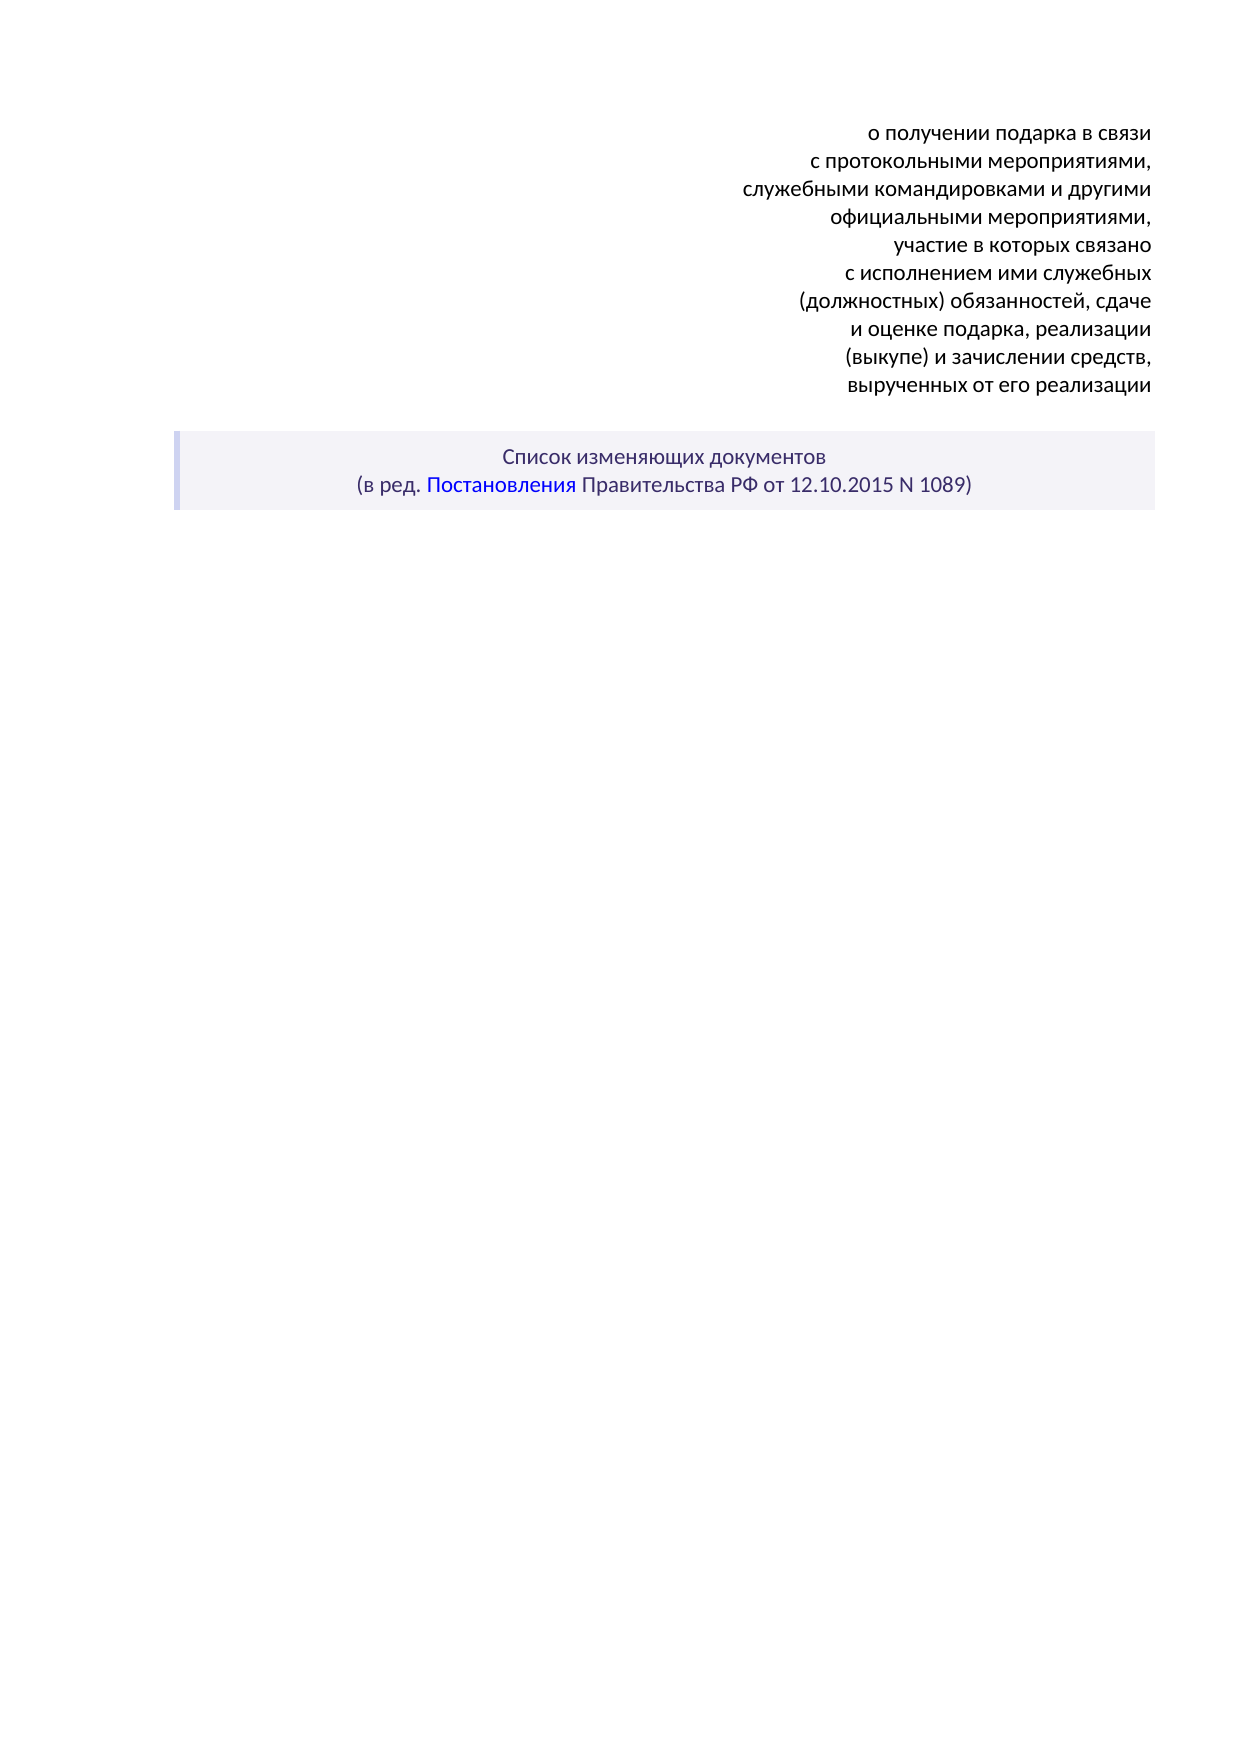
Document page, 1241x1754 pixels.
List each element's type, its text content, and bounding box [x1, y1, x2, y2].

text с исполнением ими служебных [177, 258, 1152, 286]
text с протокольными мероприятиями, [177, 146, 1152, 174]
text вырученных от его реализации [177, 370, 1152, 398]
text служебными командировками и другими [177, 174, 1152, 202]
text участие в которых связано [177, 230, 1152, 258]
text о получении подарка в связи [177, 118, 1152, 146]
text и оценке подарка, реализации [177, 314, 1152, 342]
text официальными мероприятиями, [177, 202, 1152, 230]
text (выкупе) и зачислении средств, [177, 342, 1152, 370]
table_header Список изменяющих документов (в ред. Постановления Правительства РФ от 12.10.2015 N 1089) [180, 431, 1149, 510]
text (должностных) обязанностей, сдаче [177, 286, 1152, 314]
